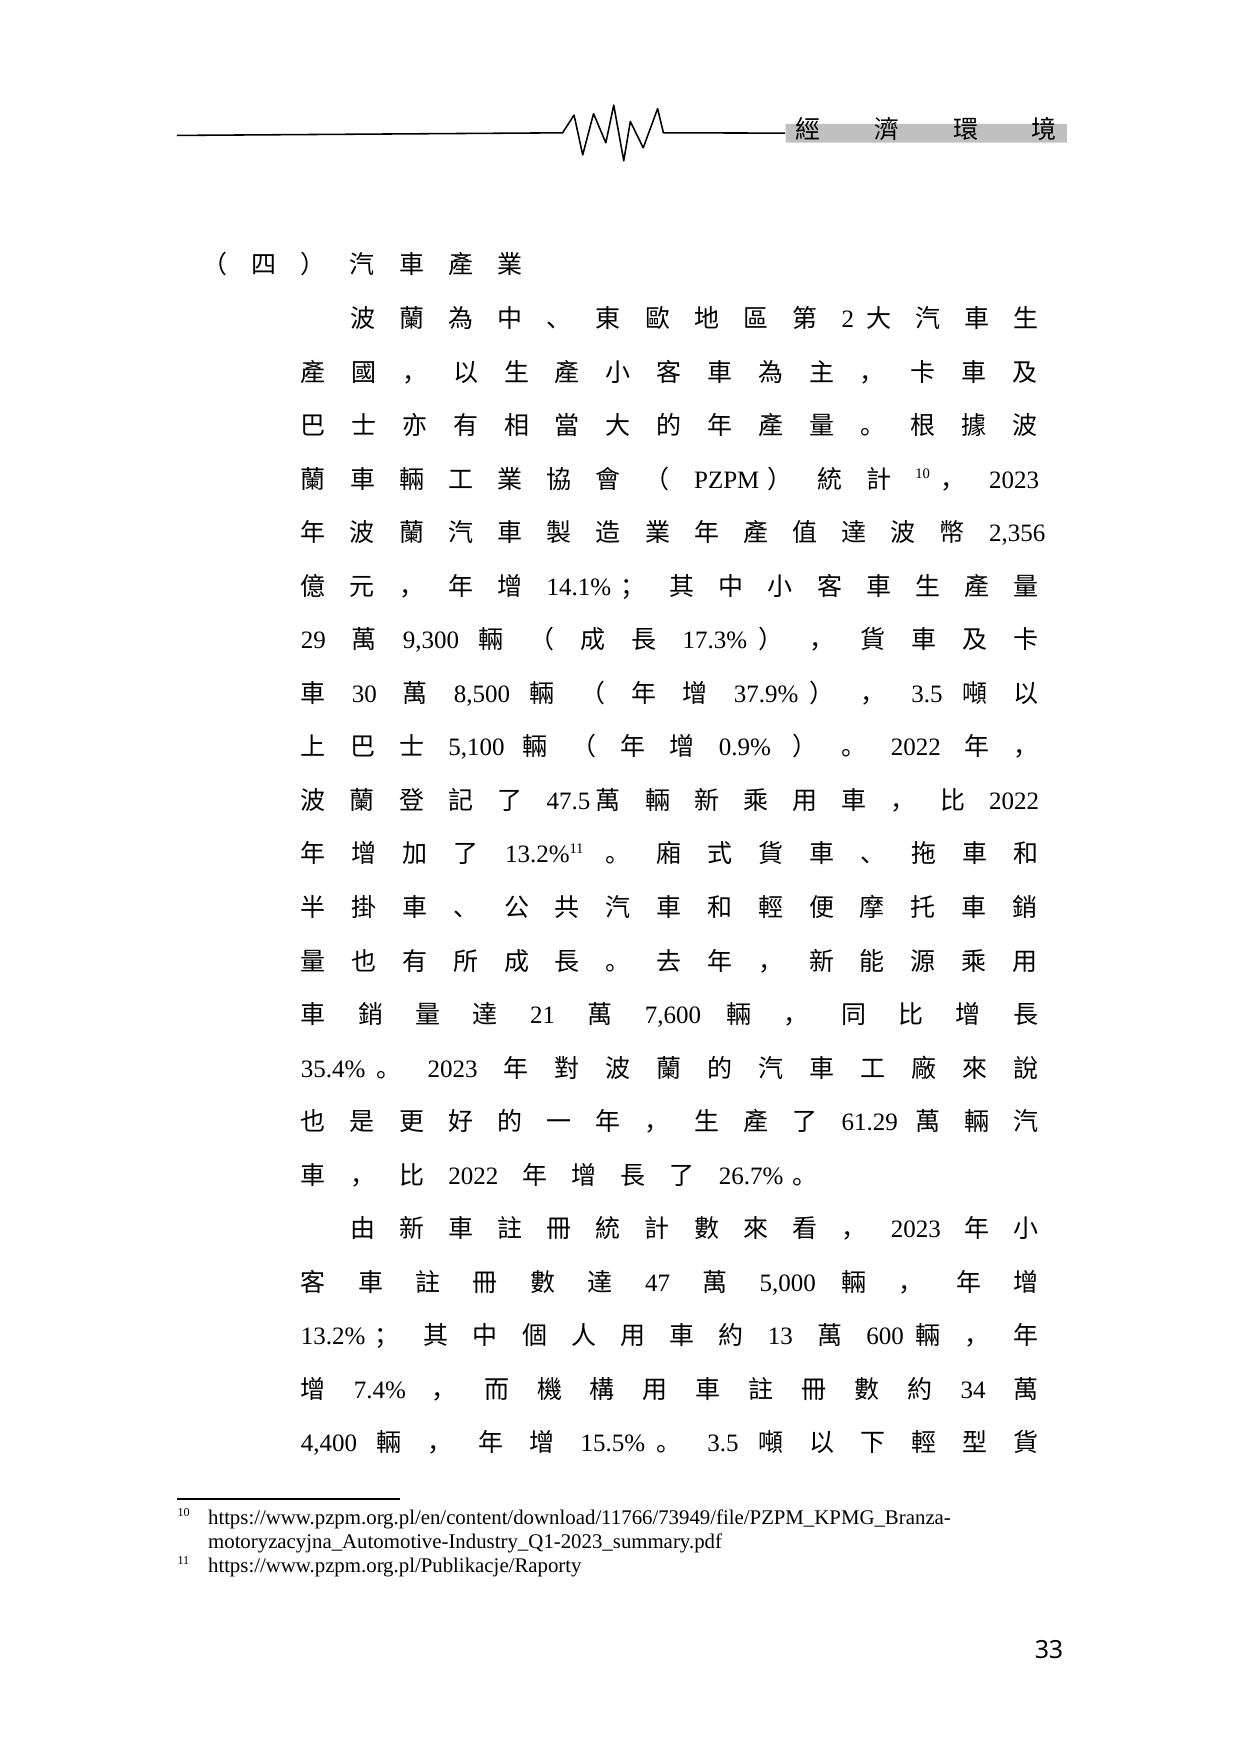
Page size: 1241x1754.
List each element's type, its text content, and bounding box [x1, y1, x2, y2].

text （四）汽車產業 [202, 236, 1063, 290]
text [276, 1200, 1063, 1468]
text 波蘭為中、東歐地區第2大汽車生產國，以生產小客車為主，卡車及巴士亦有相當大的年產量。根據波蘭車輛工業協會（PZPM）統計，2023年波蘭汽車製造業年產值達波幣2,356億元，年增14.1%；其中小客車生產量29萬9,300輛（成長17.3%），貨車及卡車30萬8,500輛（年增37.9%），3.5噸以上巴士5,100輛（年增0.9%）。2022年，波蘭登記了47.5萬輛新乘用車，比2022年增加了13.2%。廂式貨車、拖車和半掛車、公共汽車和輕便摩托車銷量也有所成長。去年，新能源乘用車銷量達21萬7,600輛，同比增長35.4%。2023年對波蘭的汽車工廠來說也是更好的一年，生產了61.29萬輛汽車，比2022年增長了26.7%。 [276, 290, 1063, 1200]
